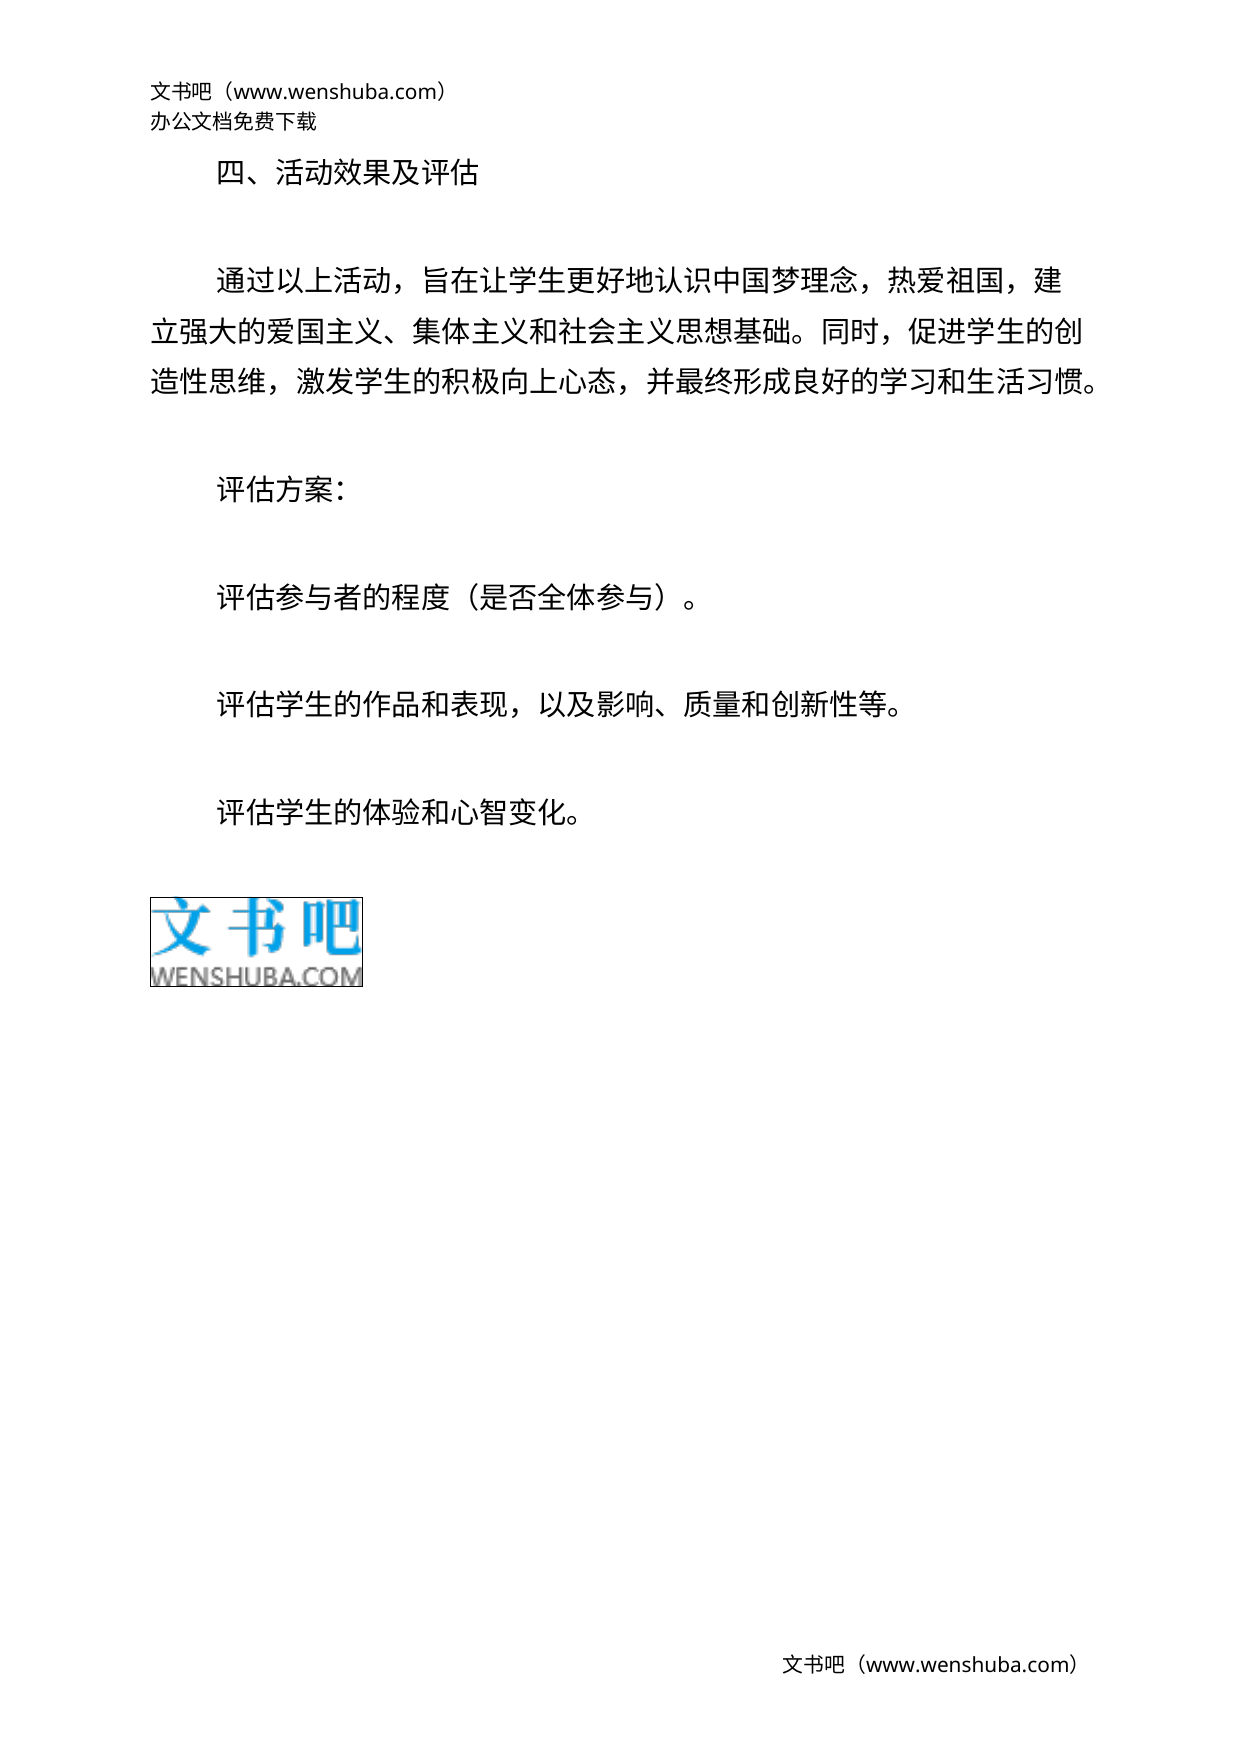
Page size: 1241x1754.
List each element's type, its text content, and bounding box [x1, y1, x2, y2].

text 评估学生的体验和心智变化。 [150, 789, 1090, 832]
text 评估学生的作品和表现，以及影响、质量和创新性等。 [150, 682, 1090, 724]
text 评估参与者的程度（是否全体参与）。 [150, 574, 1090, 617]
text 四、活动效果及评估 [150, 150, 1090, 192]
text 通过以上活动，旨在让学生更好地认识中国梦理念，热爱祖国，建立强大的爱国主义、集体主义和社会主义思想基础。同时，促进学生的创造性思维，激发学生的积极向上心态，并最终形成良好的学习和生活习惯。 [150, 258, 1090, 401]
text 评估方案： [150, 467, 1090, 509]
picture [151, 898, 362, 986]
